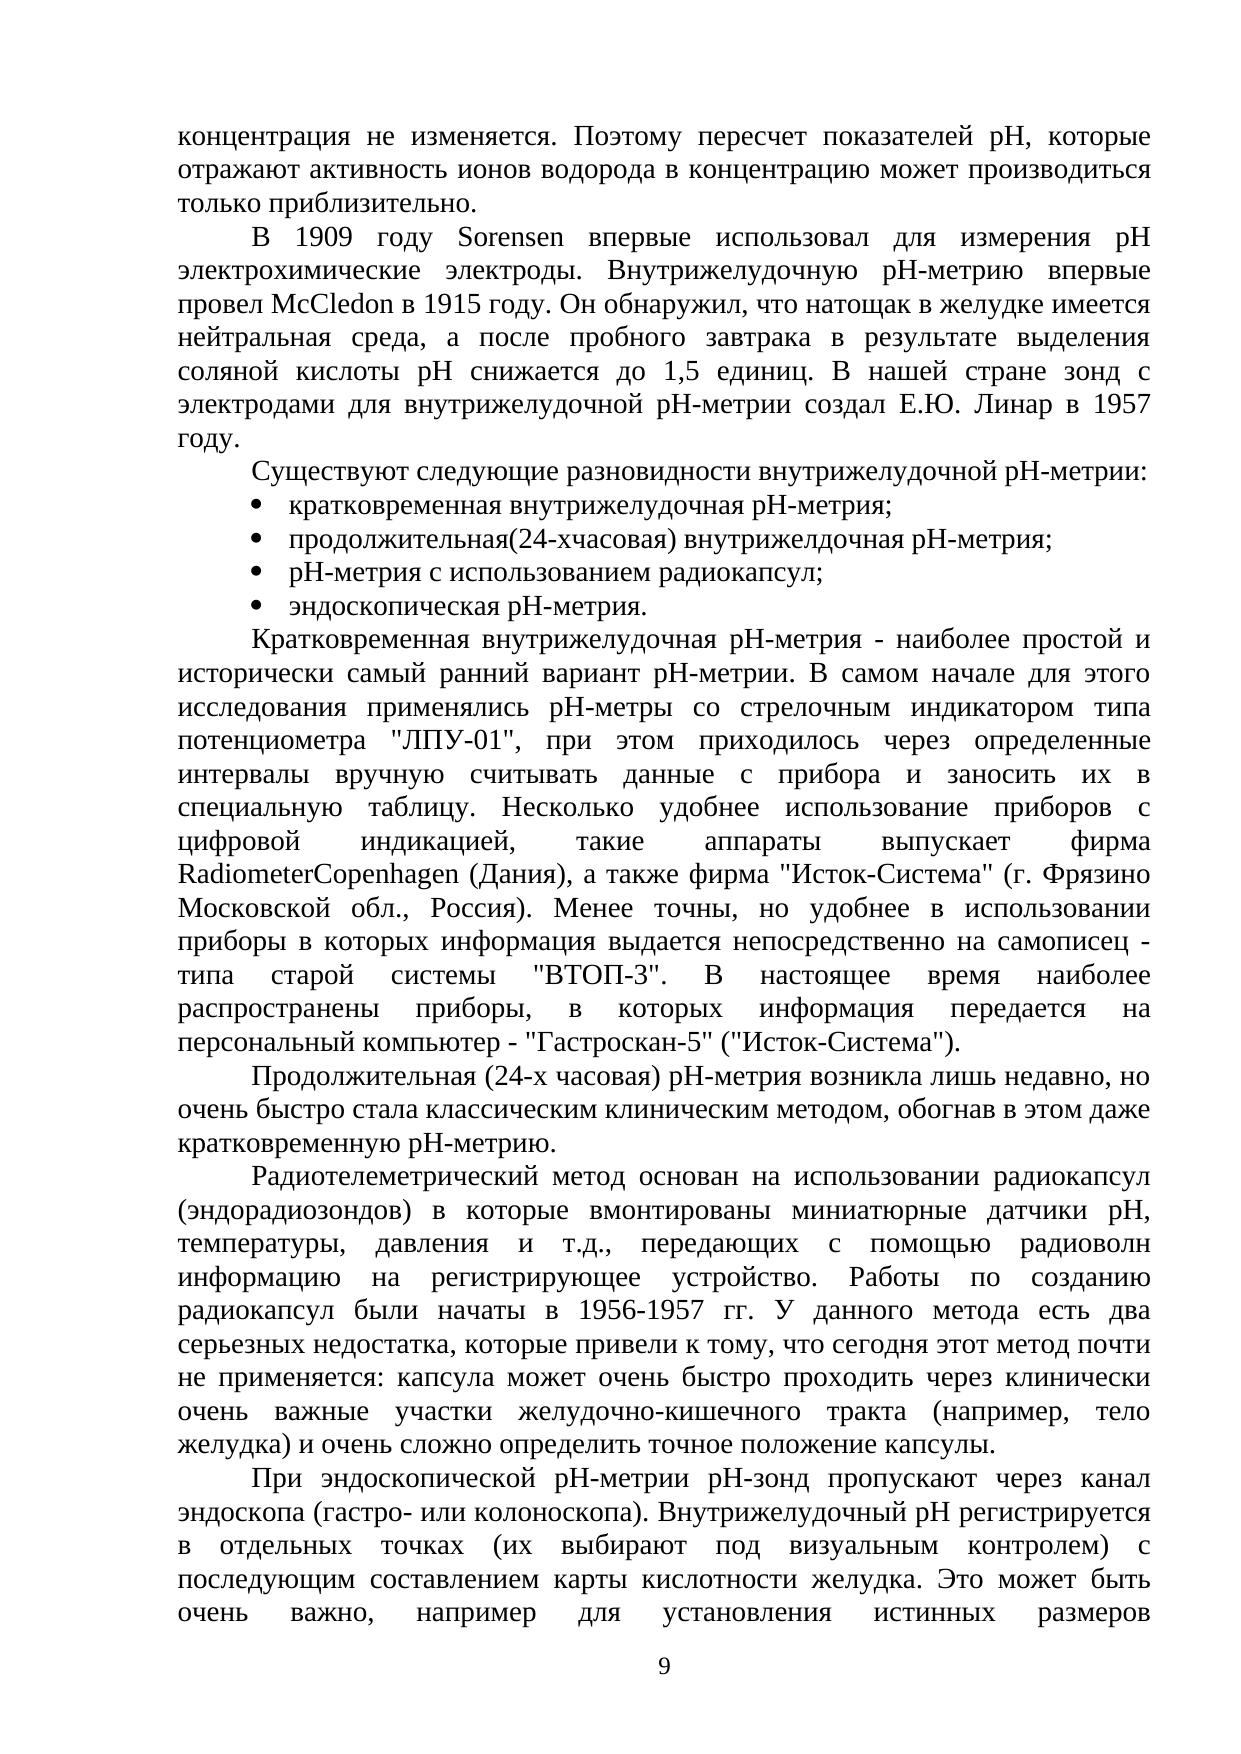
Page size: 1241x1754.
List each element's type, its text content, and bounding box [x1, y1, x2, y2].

text Радиотелеметрический метод основан на использовании радиокапсул (эндорадиозондов) в которые вмонтированы миниатюрные датчики рН, температуры, давления и т.д., передающих с помощью радиоволн информацию на регистрирующее устройство. Работы по созданию радиокапсул были начаты в 1956-1957 гг. У данного метода есть два серьезных недостатка, которые привели к тому, что сегодня этот метод почти не применяется: капсула может очень быстро проходить через клинически очень важные участки желудочно-кишечного тракта (например, тело желудка) и очень сложно определить точное положение капсулы. [177, 1158, 1152, 1460]
text Кратковременная внутрижелудочная рН-метрия - наиболее простой и исторически самый ранний вариант рН-метрии. В самом начале для этого исследования применялись рН-метры со стрелочным индикатором типа потенциометра "ЛПУ-01", при этом приходилось через определенные интервалы вручную считывать данные с прибора и заносить их в специальную таблицу. Несколько удобнее использование приборов с цифровой индикацией, такие аппараты выпускает фирма RadiometerCopenhagen (Дания), а также фирма "Исток-Система" (г. Фрязино Московской обл., Россия). Менее точны, но удобнее в использовании приборы в которых информация выдается непосредственно на самописец - типа старой системы "ВТОП-3". В настоящее время наиболее распространены приборы, в которых информация передается на персональный компьютер - "Гастроскан-5" ("Исток-Система"). [177, 622, 1152, 1058]
text Существуют следующие разновидности внутрижелудочной рН-метрии: [177, 453, 1152, 487]
list продолжительная(24-хчасовая) внутрижелдочная рН-метрия; [251, 521, 1152, 554]
list кратковременная внутрижелудочная рН-метрия; [251, 487, 1152, 521]
list рН-метрия с использованием радиокапсул; [251, 554, 1152, 588]
list эндоскопическая рН-метрия. [251, 588, 1152, 622]
text В 1909 году Sorensen впервые использовал для измерения рН электрохимические электроды. Внутрижелудочную рН-метрию впервые провел McCledon в 1915 году. Он обнаружил, что натощак в желудке имеется нейтральная среда, а после пробного завтрака в результате выделения соляной кислоты рН снижается до 1,5 единиц. В нашей стране зонд с электродами для внутрижелудочной рН-метрии создал Е.Ю. Линар в 1957 году. [177, 219, 1152, 453]
text Продолжительная (24-х часовая) рН-метрия возникла лишь недавно, но очень быстро стала классическим клиническим методом, обогнав в этом даже кратковременную рН-метрию. [177, 1058, 1152, 1158]
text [177, 1460, 1152, 1628]
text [177, 118, 1152, 219]
